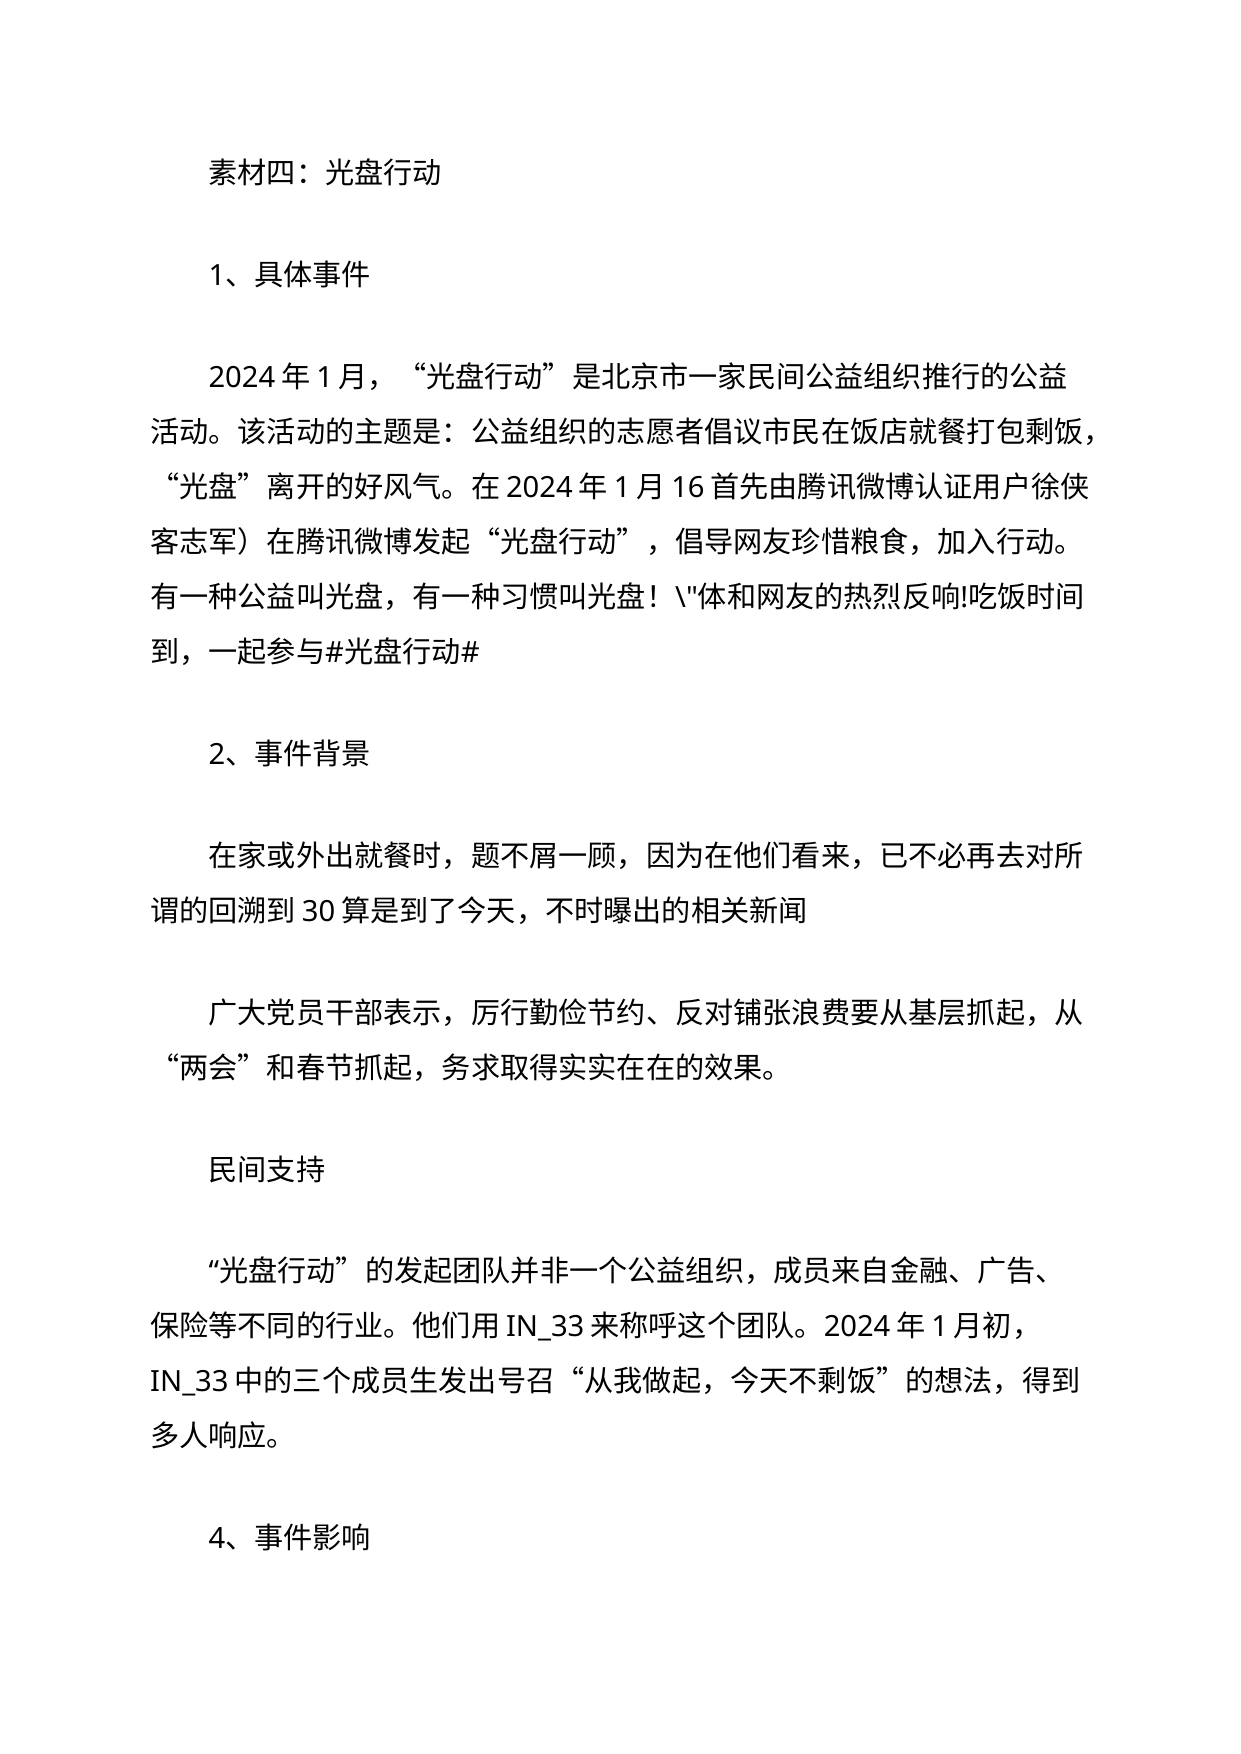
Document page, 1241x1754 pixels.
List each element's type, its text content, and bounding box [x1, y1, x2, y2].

text 2、事件背景 [150, 731, 1090, 773]
text 在家或外出就餐时，题不屑一顾，因为在他们看来，已不必再去对所谓的回溯到30算是到了今天，不时曝出的相关新闻 [150, 832, 1090, 930]
text 2024年1月，“光盘行动”是北京市一家民间公益组织推行的公益活动。该活动的主题是：公益组织的志愿者倡议市民在饭店就餐打包剩饭，“光盘”离开的好风气。在2024年1月16首先由腾讯微博认证用户徐侠客志军）在腾讯微博发起“光盘行动”，倡导网友珍惜粮食，加入行动。有一种公益叫光盘，有一种习惯叫光盘！\"体和网友的热烈反响!吃饭时间到，一起参与#光盘行动# [150, 354, 1090, 671]
text 1、具体事件 [150, 252, 1090, 294]
text 4、事件影响 [150, 1514, 1090, 1557]
text 民间支持 [150, 1146, 1090, 1188]
text 素材四：光盘行动 [150, 150, 1090, 192]
text “光盘行动”的发起团队并非一个公益组织，成员来自金融、广告、保险等不同的行业。他们用IN_33来称呼这个团队。2024年1月初，IN_33中的三个成员生发出号召“从我做起，今天不剩饭”的想法，得到多人响应。 [150, 1248, 1090, 1455]
text 广大党员干部表示，厉行勤俭节约、反对铺张浪费要从基层抓起，从“两会”和春节抓起，务求取得实实在在的效果。 [150, 989, 1090, 1087]
